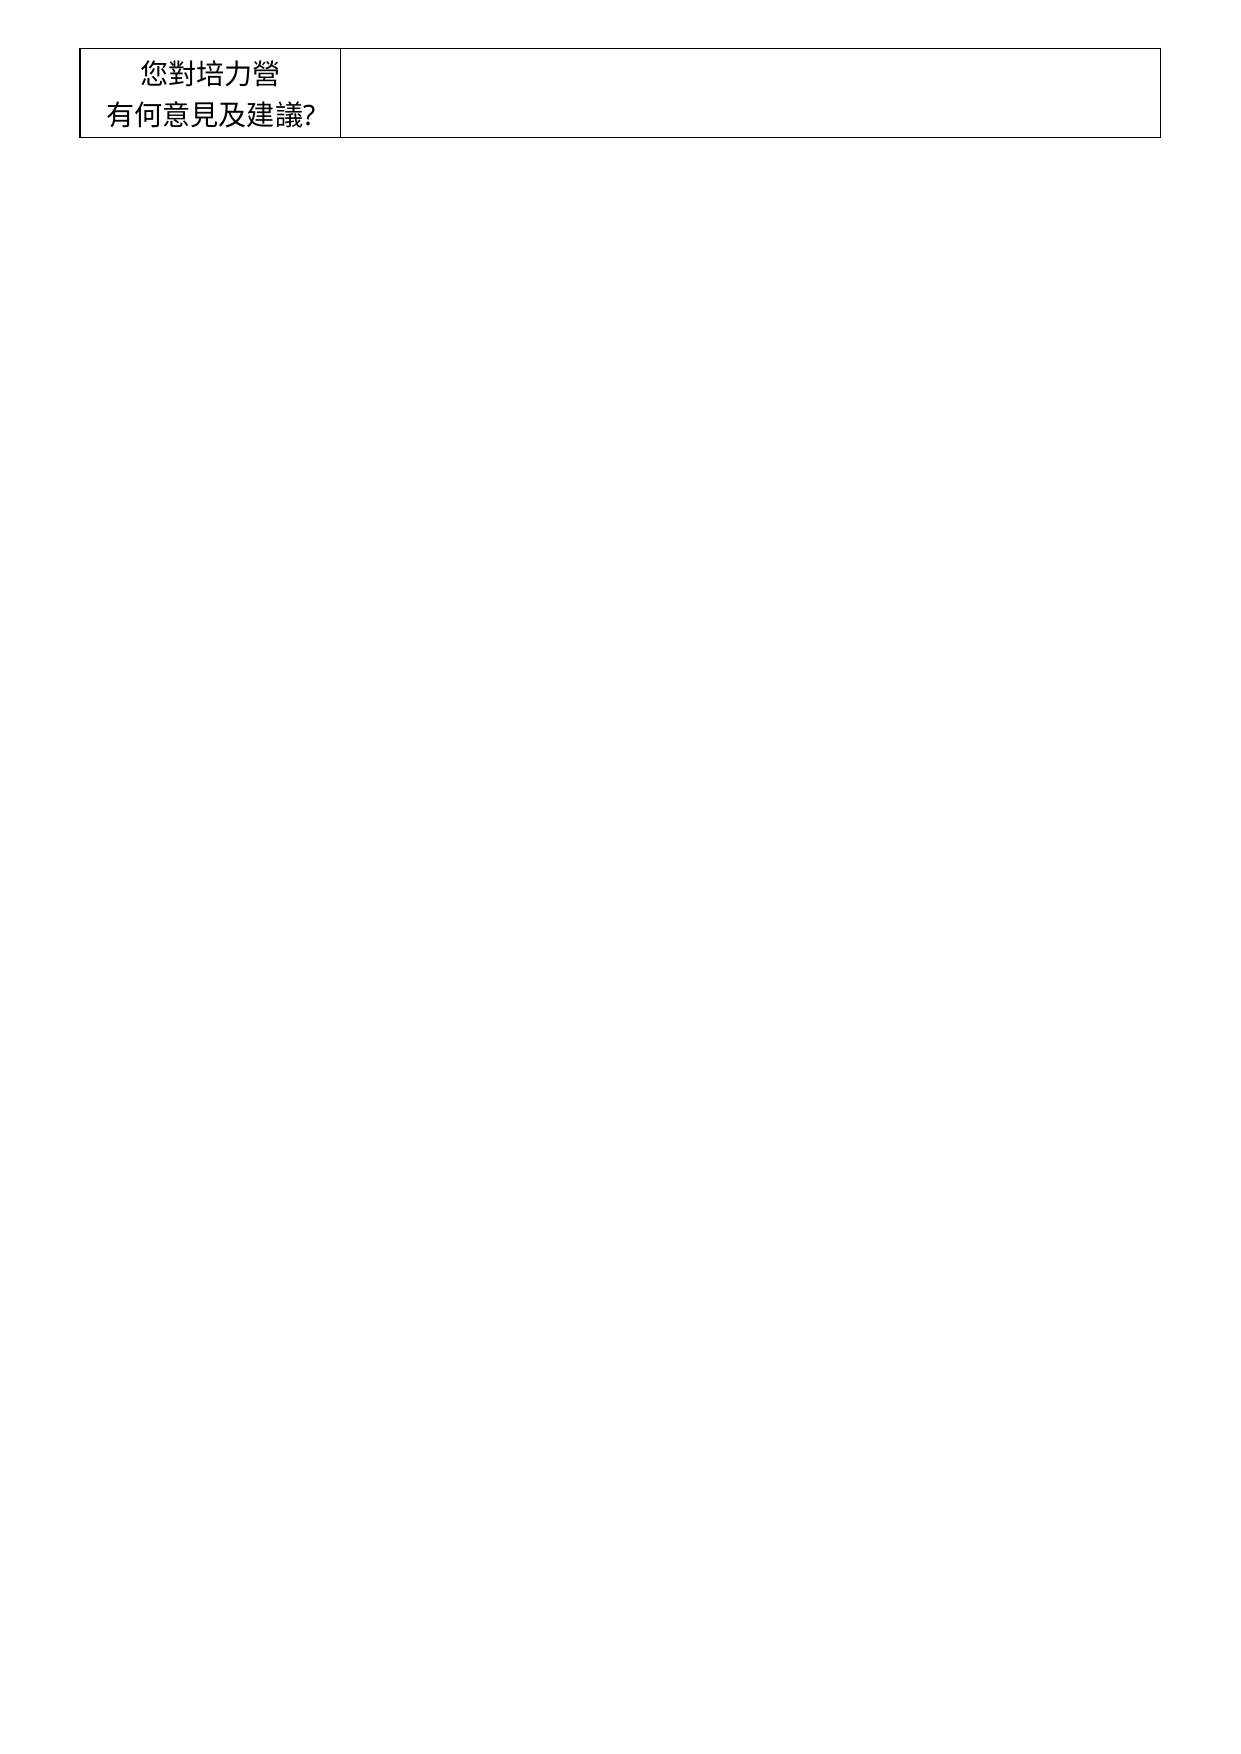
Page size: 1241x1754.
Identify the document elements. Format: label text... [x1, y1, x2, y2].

table_cell [341, 49, 1160, 137]
table_cell 您對培力營 有何意見及建議? [81, 49, 340, 137]
